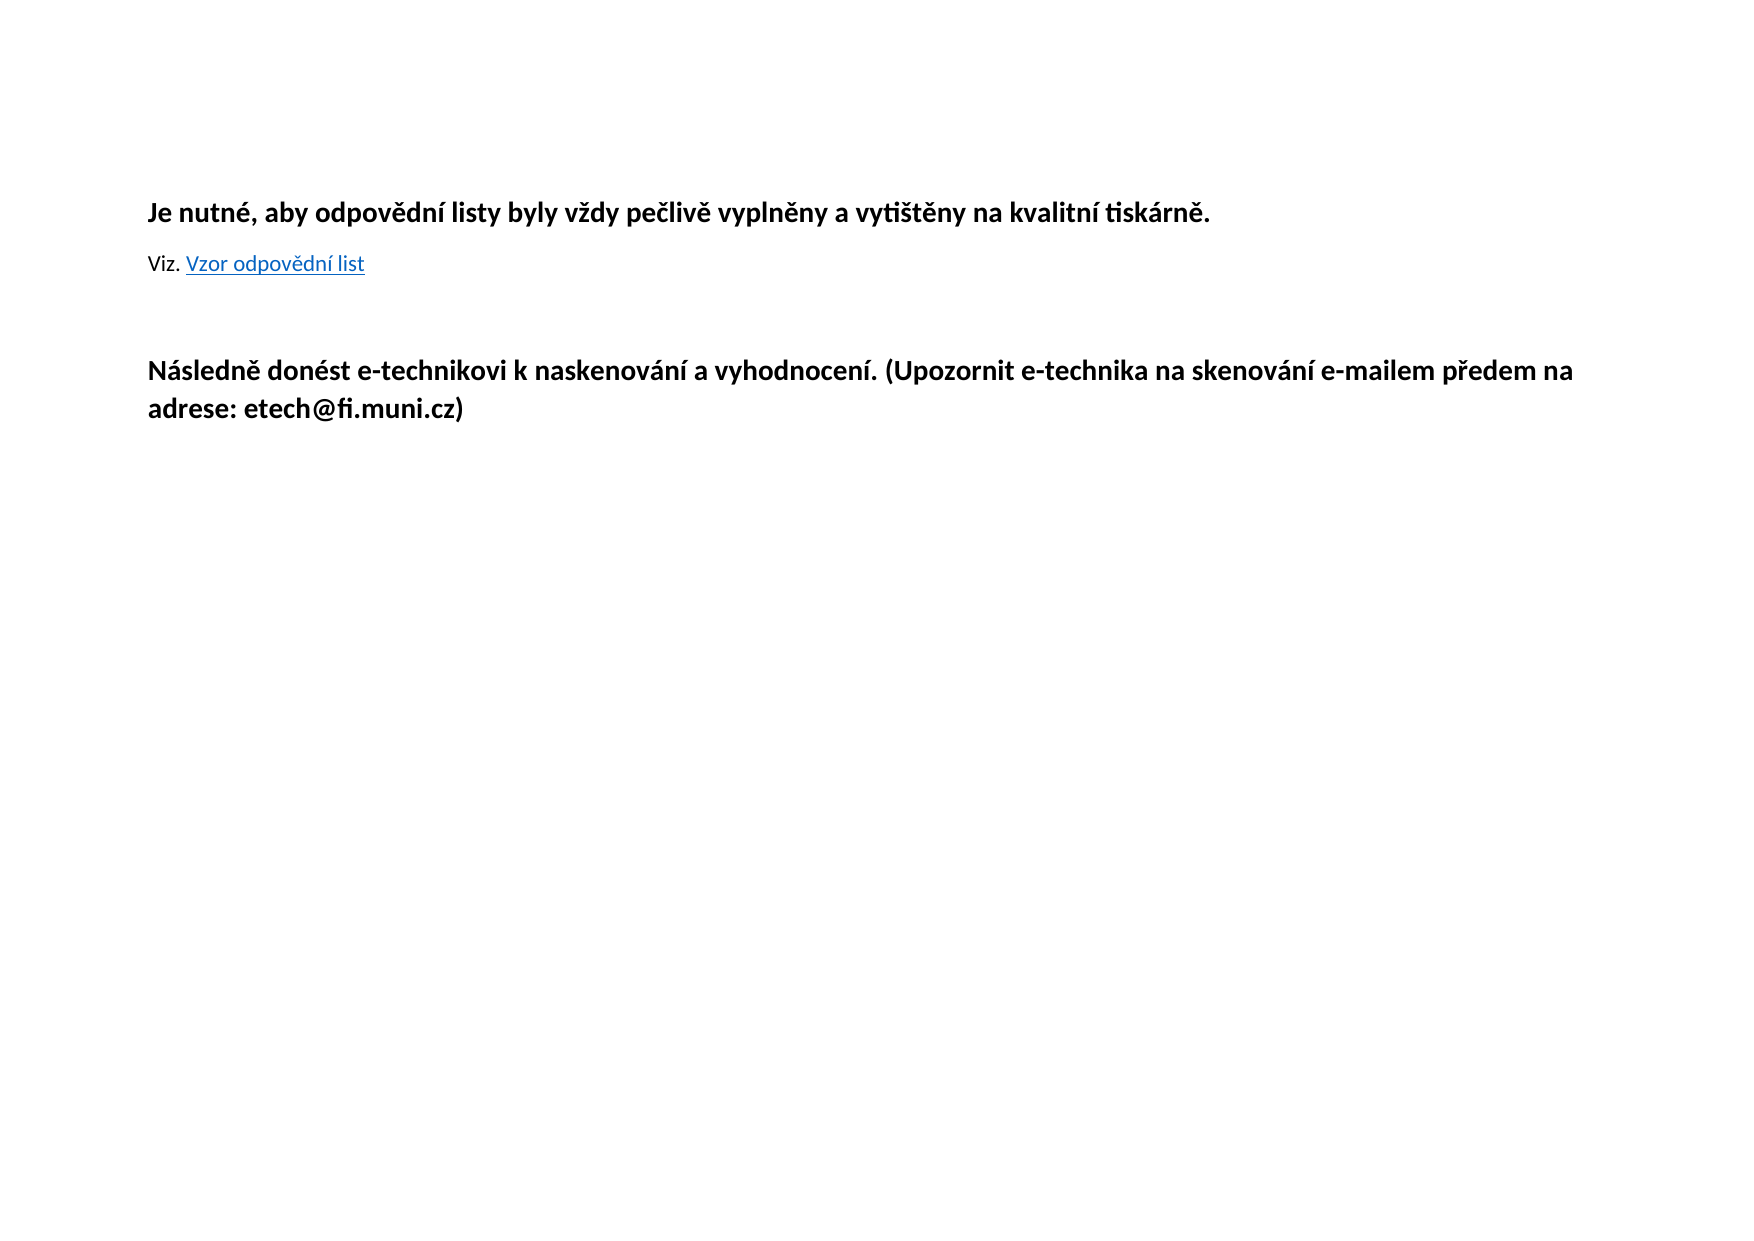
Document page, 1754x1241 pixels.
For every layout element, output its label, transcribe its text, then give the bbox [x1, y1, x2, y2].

text Je nutné, aby odpovědní listy byly vždy pečlivě vyplněny a vytištěny na kvalitní tiskárně. [148, 194, 1606, 230]
text Následně donést e-technikovi k naskenování a vyhodnocení. (Upozornit e-technika na skenování e-mailem předem na adrese: etech@fi.muni.cz) [148, 352, 1606, 426]
text Viz. Vzor odpovědní list [148, 249, 1606, 278]
